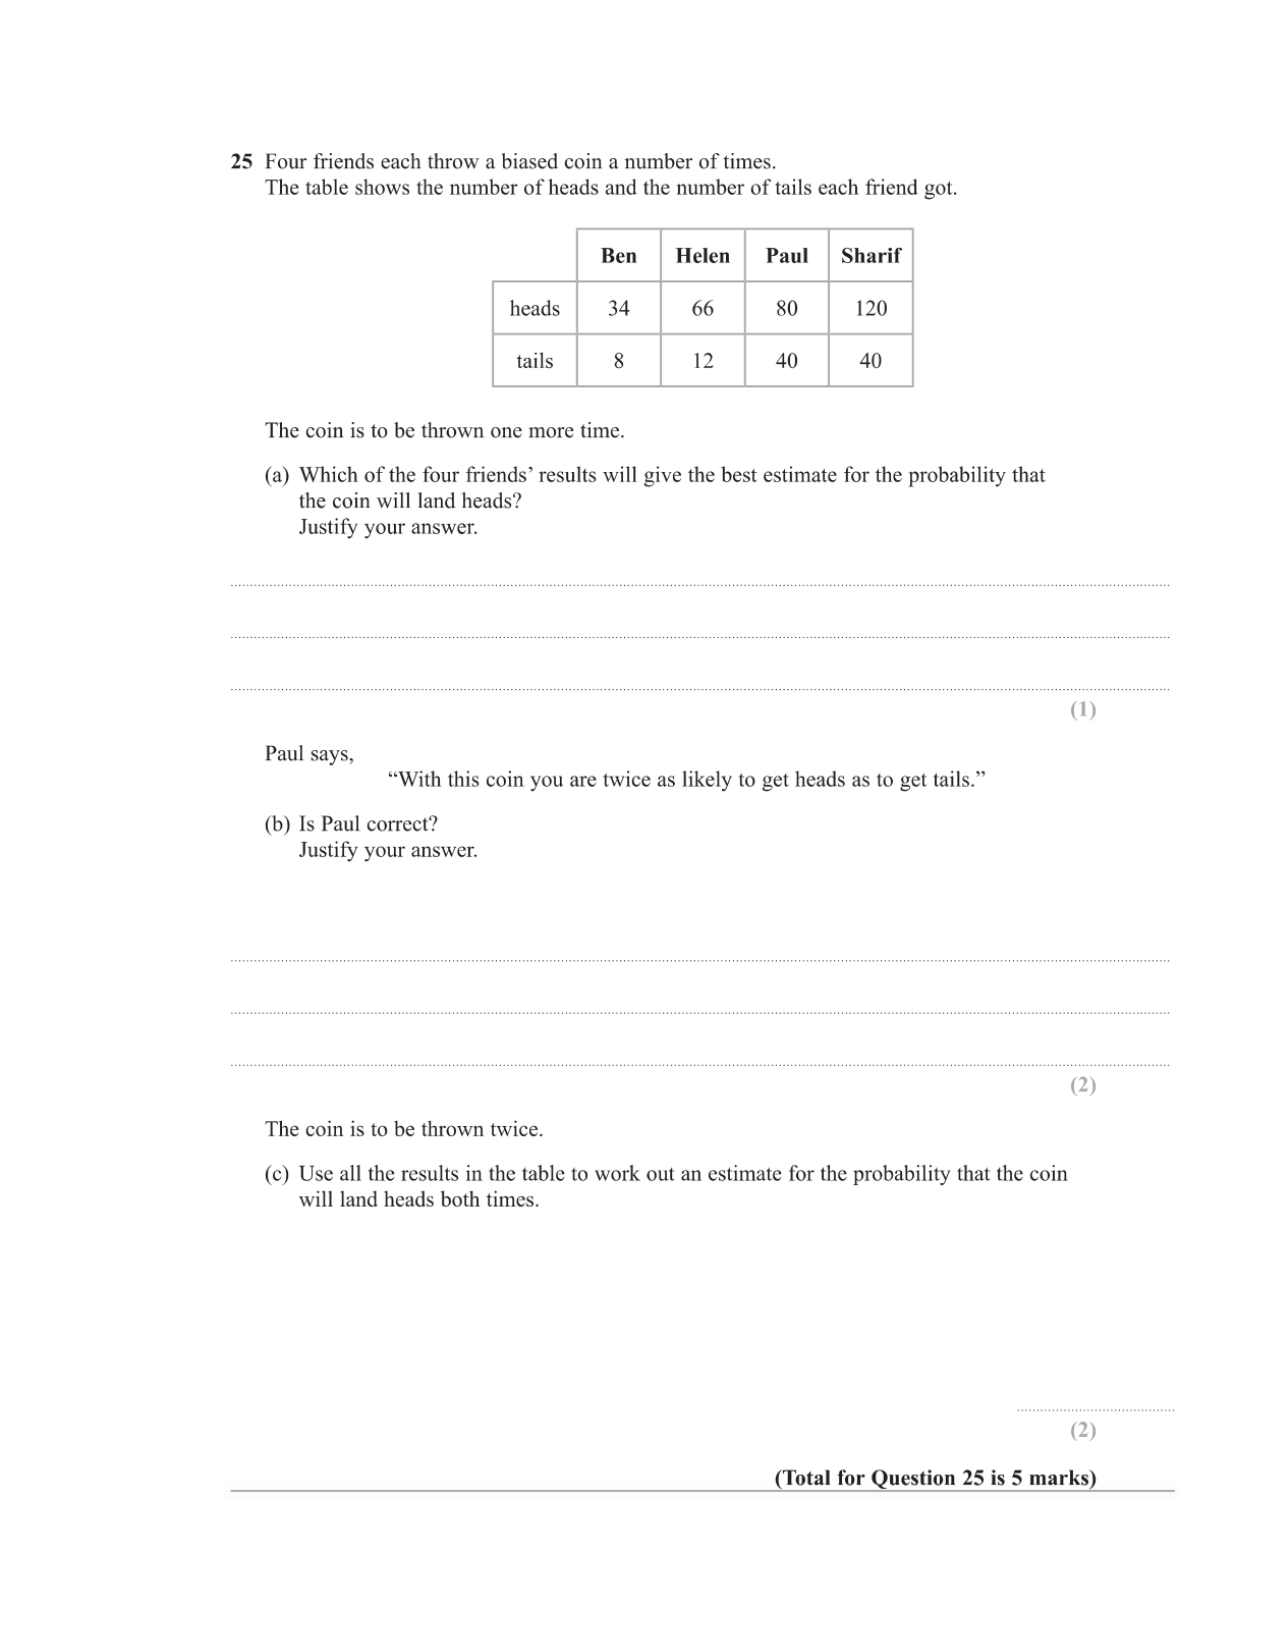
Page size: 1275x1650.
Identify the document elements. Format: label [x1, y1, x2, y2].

picture [225, 150, 1178, 1500]
